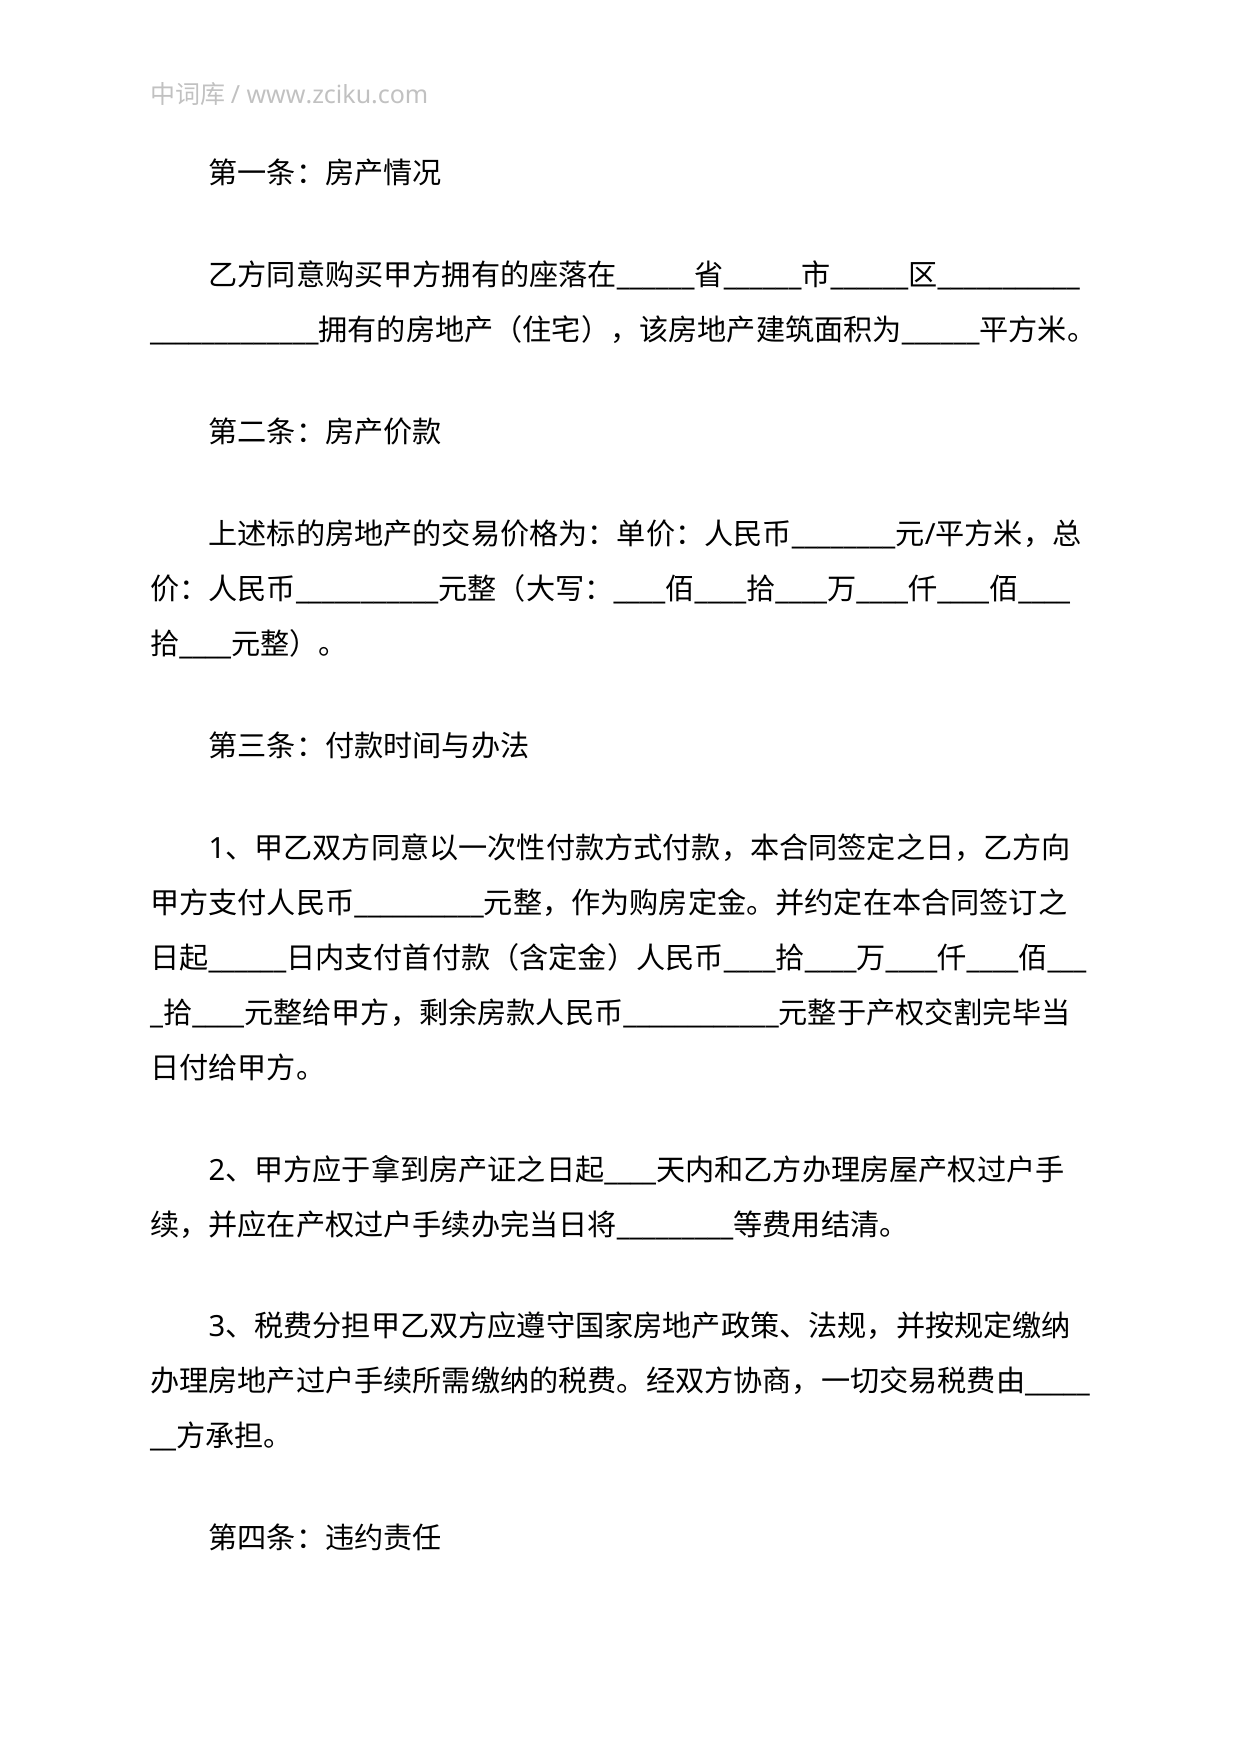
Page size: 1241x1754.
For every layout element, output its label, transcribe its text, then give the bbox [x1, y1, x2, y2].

text 第四条：违约责任 [150, 1515, 1090, 1557]
text 2、甲方应于拿到房产证之日起____天内和乙方办理房屋产权过户手续，并应在产权过户手续办完当日将_________等费用结清。 [150, 1146, 1090, 1243]
text 第三条：付款时间与办法 [150, 722, 1090, 765]
text 1、甲乙双方同意以一次性付款方式付款，本合同签定之日，乙方向甲方支付人民币__________元整，作为购房定金。并约定在本合同签订之日起______日内支付首付款（含定金）人民币____拾____万____仟____佰____拾____元整给甲方，剩余房款人民币____________元整于产权交割完毕当日付给甲方。 [150, 824, 1090, 1087]
text 3、税费分担甲乙双方应遵守国家房地产政策、法规，并按规定缴纳办理房地产过户手续所需缴纳的税费。经双方协商，一切交易税费由_______方承担。 [150, 1303, 1090, 1455]
text 第一条：房产情况 [150, 150, 1090, 192]
text 第二条：房产价款 [150, 409, 1090, 451]
text 上述标的房地产的交易价格为：单价：人民币________元/平方米，总价：人民币___________元整（大写：____佰____拾____万____仟____佰____拾____元整）。 [150, 511, 1090, 663]
text 乙方同意购买甲方拥有的座落在______省______市______区________________________拥有的房地产（住宅），该房地产建筑面积为______平方米。 [150, 252, 1090, 349]
